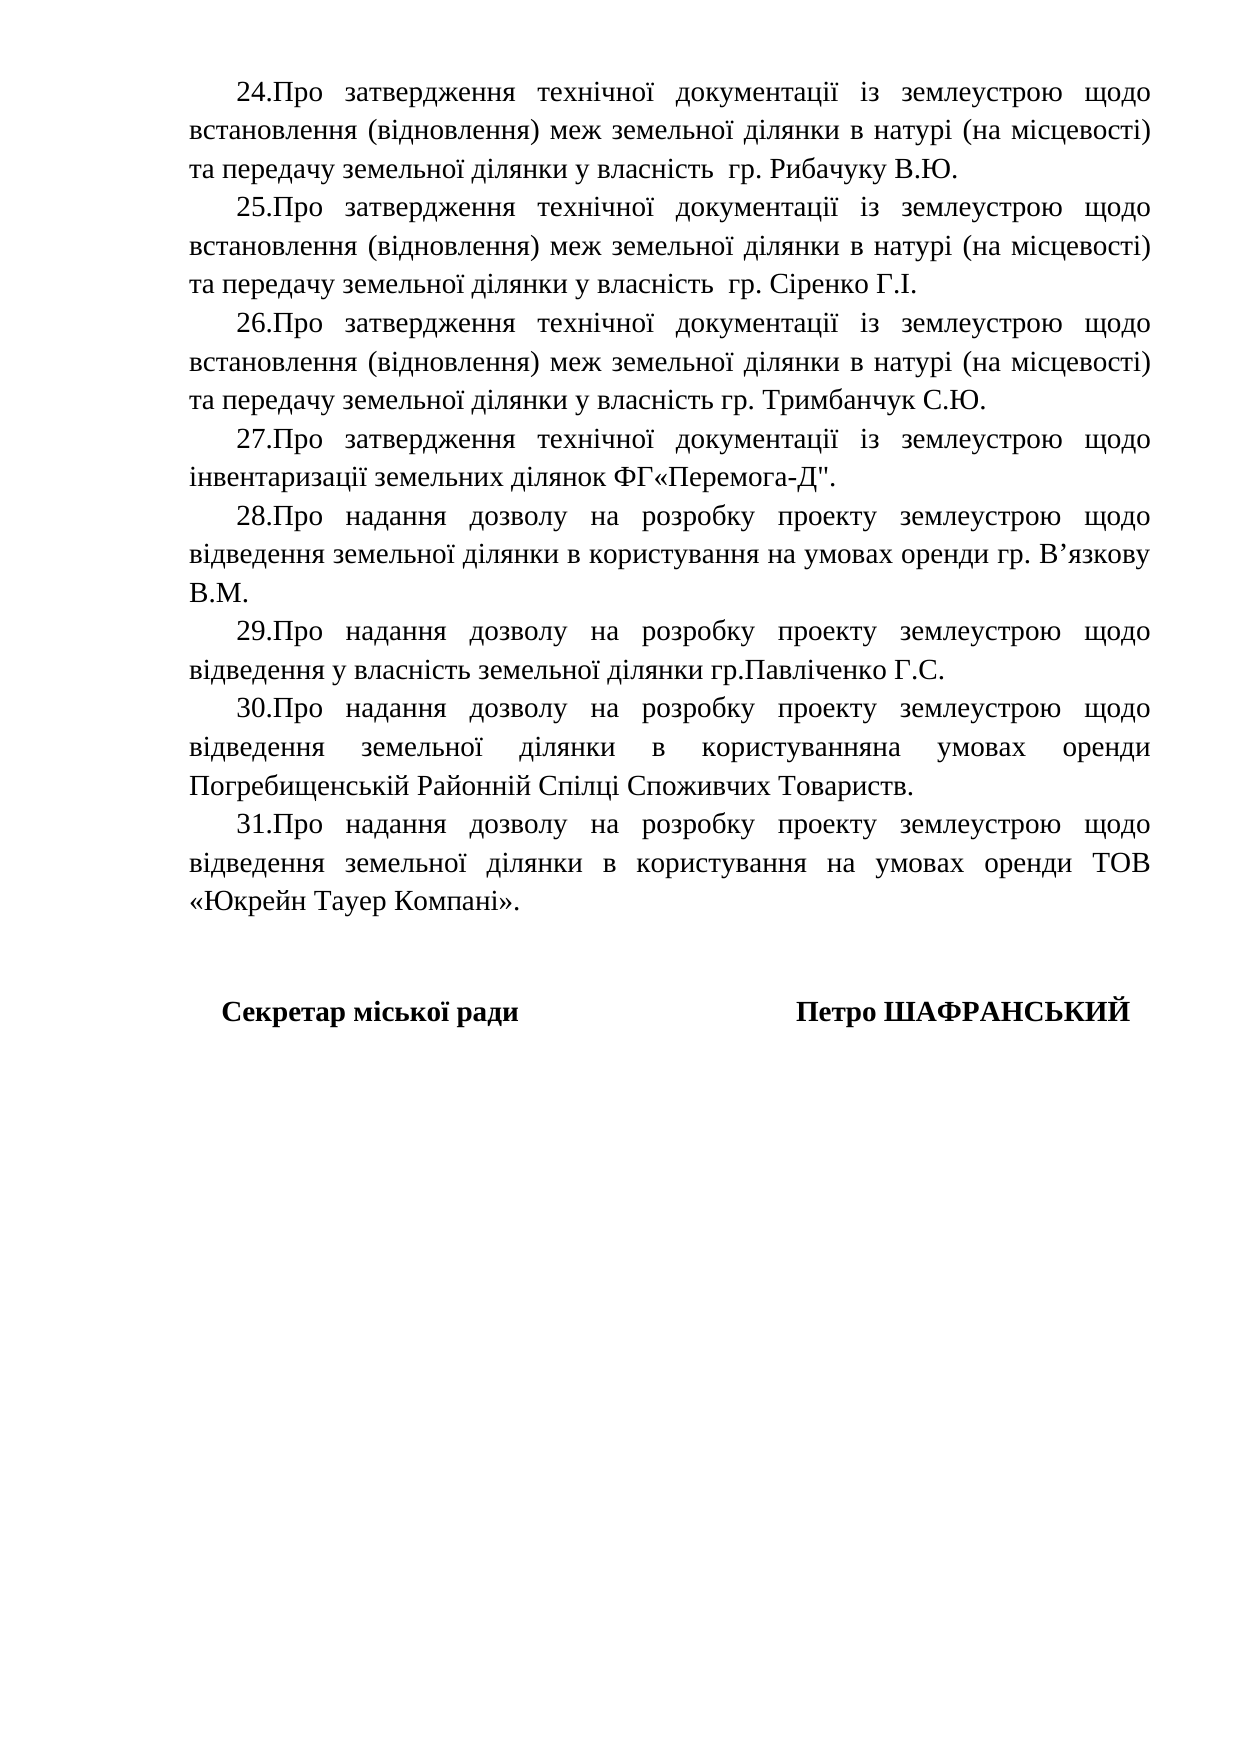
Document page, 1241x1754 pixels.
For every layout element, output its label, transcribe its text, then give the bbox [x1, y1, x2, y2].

text Секретар міської ради Петро ШАФРАНСЬКИЙ [177, 994, 1152, 1027]
text 25.Про затвердження технічної документації із землеустрою щодо встановлення (відновлення) меж земельної ділянки в натурі (на місцевості) та передачу земельної ділянки у власність гр. Сіренко Г.І. [189, 189, 1152, 300]
text 29.Про надання дозволу на розробку проекту землеустрою щодо відведення у власність земельної ділянки гр.Павліченко Г.С. [189, 613, 1152, 686]
text 30.Про надання дозволу на розробку проекту землеустрою щодо відведення земельної ділянки в користуванняна умовах оренди Погребищенській Районній Спілці Споживчих Товариств. [189, 691, 1152, 801]
text 24.Про затвердження технічної документації із землеустрою щодо встановлення (відновлення) меж земельної ділянки в натурі (на місцевості) та передачу земельної ділянки у власність гр. Рибачуку В.Ю. [189, 74, 1152, 184]
text 27.Про затвердження технічної документації із землеустрою щодо інвентаризації земельних ділянок ФГ«Перемога-Д". [189, 421, 1152, 493]
text 26.Про затвердження технічної документації із землеустрою щодо встановлення (відновлення) меж земельної ділянки в натурі (на місцевості) та передачу земельної ділянки у власність гр. Тримбанчук С.Ю. [189, 305, 1152, 416]
text 28.Про надання дозволу на розробку проекту землеустрою щодо відведення земельної ділянки в користування на умовах оренди гр. В’язкову В.М. [189, 498, 1152, 608]
text 31.Про надання дозволу на розробку проекту землеустрою щодо відведення земельної ділянки в користування на умовах оренди ТОВ «Юкрейн Тауер Компані». [189, 806, 1152, 917]
